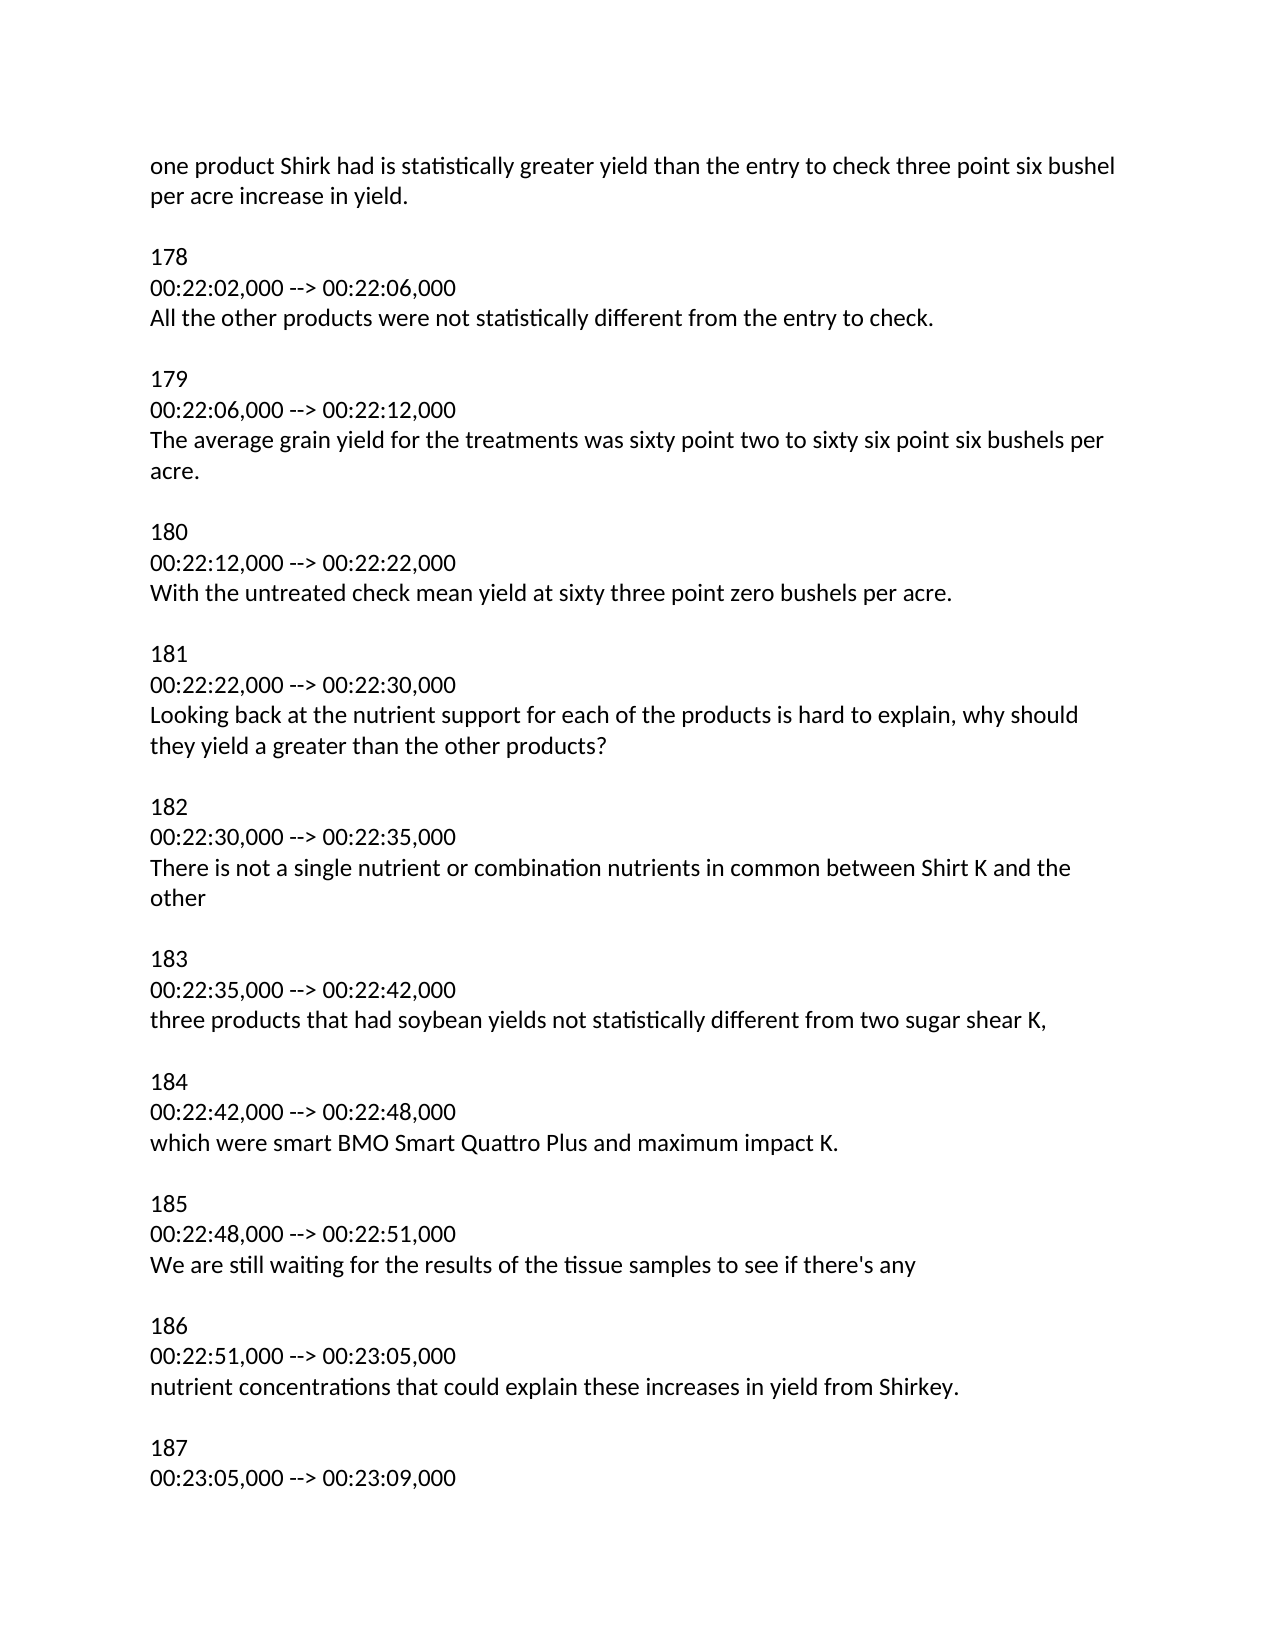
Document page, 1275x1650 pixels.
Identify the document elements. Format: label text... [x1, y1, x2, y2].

text 00:22:06,000 --> 00:22:12,000 [150, 394, 1125, 425]
text 181 [150, 638, 1125, 669]
text We are still waiting for the results of the tissue samples to see if there's any [150, 1249, 1125, 1279]
text 00:22:30,000 --> 00:22:35,000 [150, 821, 1125, 852]
text All the other products were not statistically different from the entry to check. [150, 303, 1125, 333]
text 00:22:02,000 --> 00:22:06,000 [150, 272, 1125, 303]
text 00:22:42,000 --> 00:22:48,000 [150, 1096, 1125, 1127]
text 00:22:12,000 --> 00:22:22,000 [150, 547, 1125, 577]
text 187 [150, 1432, 1125, 1462]
text 179 [150, 364, 1125, 394]
text nutrient concentrations that could explain these increases in yield from Shirkey. [150, 1371, 1125, 1401]
text 180 [150, 516, 1125, 547]
text 183 [150, 943, 1125, 974]
text The average grain yield for the treatments was sixty point two to sixty six point six bushels per acre. [150, 425, 1125, 486]
text 178 [150, 242, 1125, 272]
text 00:22:48,000 --> 00:22:51,000 [150, 1218, 1125, 1249]
text With the untreated check mean yield at sixty three point zero bushels per acre. [150, 577, 1125, 608]
text which were smart BMO Smart Quattro Plus and maximum impact K. [150, 1127, 1125, 1157]
text Looking back at the nutrient support for each of the products is hard to explain, why should they yield a greater than the other products? [150, 699, 1125, 760]
text 00:22:35,000 --> 00:22:42,000 [150, 974, 1125, 1004]
text one product Shirk had is statistically greater yield than the entry to check three point six bushel per acre increase in yield. [150, 150, 1125, 211]
text 00:22:51,000 --> 00:23:05,000 [150, 1340, 1125, 1371]
text 00:22:22,000 --> 00:22:30,000 [150, 669, 1125, 699]
text There is not a single nutrient or combination nutrients in common between Shirt K and the other [150, 852, 1125, 913]
text 182 [150, 791, 1125, 821]
text 00:23:05,000 --> 00:23:09,000 [150, 1462, 1125, 1493]
text three products that had soybean yields not statistically different from two sugar shear K, [150, 1004, 1125, 1035]
text 184 [150, 1066, 1125, 1096]
text 185 [150, 1188, 1125, 1218]
text 186 [150, 1310, 1125, 1340]
